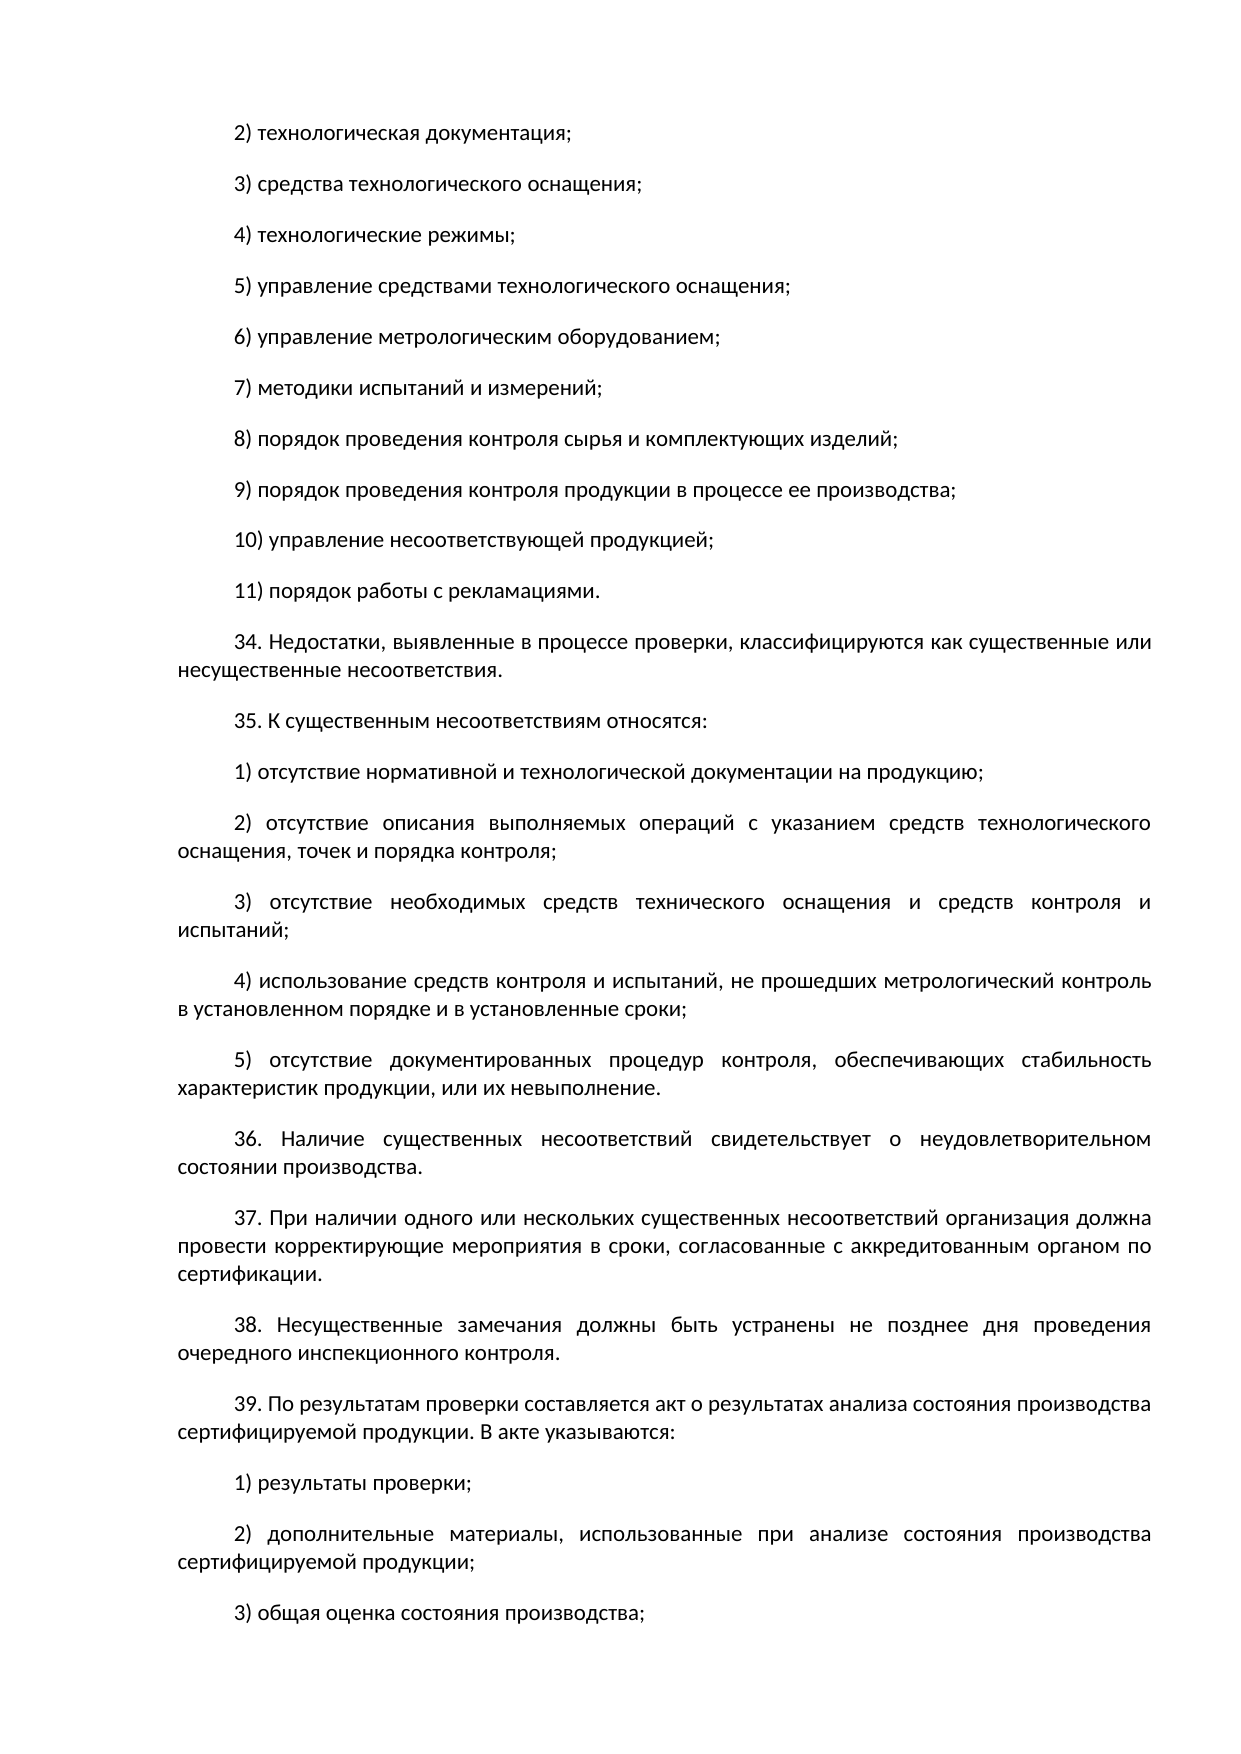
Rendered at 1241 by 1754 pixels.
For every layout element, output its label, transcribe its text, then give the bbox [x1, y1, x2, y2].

text 3) общая оценка состояния производства; [177, 1598, 1152, 1626]
text 4) технологические режимы; [177, 220, 1152, 248]
text 7) методики испытаний и измерений; [177, 373, 1152, 401]
text 11) порядок работы с рекламациями. [177, 577, 1152, 604]
text 4) использование средств контроля и испытаний, не прошедших метрологический контроль в установленном порядке и в установленные сроки; [177, 966, 1152, 1022]
text 3) отсутствие необходимых средств технического оснащения и средств контроля и испытаний; [177, 887, 1152, 943]
text 6) управление метрологическим оборудованием; [177, 322, 1152, 350]
text 5) отсутствие документированных процедур контроля, обеспечивающих стабильность характеристик продукции, или их невыполнение. [177, 1045, 1152, 1101]
text 10) управление несоответствующей продукцией; [177, 526, 1152, 554]
text 9) порядок проведения контроля продукции в процессе ее производства; [177, 475, 1152, 503]
text 2) дополнительные материалы, использованные при анализе состояния производства сертифицируемой продукции; [177, 1519, 1152, 1575]
text 38. Несущественные замечания должны быть устранены не позднее дня проведения очередного инспекционного контроля. [177, 1310, 1152, 1366]
text 37. При наличии одного или нескольких существенных несоответствий организация должна провести корректирующие мероприятия в сроки, согласованные с аккредитованным органом по сертификации. [177, 1203, 1152, 1287]
text 1) отсутствие нормативной и технологической документации на продукцию; [177, 757, 1152, 785]
text 3) средства технологического оснащения; [177, 169, 1152, 197]
text 36. Наличие существенных несоответствий свидетельствует о неудовлетворительном состоянии производства. [177, 1124, 1152, 1180]
text 35. К существенным несоответствиям относятся: [177, 706, 1152, 734]
text 2) технологическая документация; [177, 118, 1152, 146]
text 2) отсутствие описания выполняемых операций с указанием средств технологического оснащения, точек и порядка контроля; [177, 808, 1152, 864]
text 34. Недостатки, выявленные в процессе проверки, классифицируются как существенные или несущественные несоответствия. [177, 627, 1152, 683]
text 8) порядок проведения контроля сырья и комплектующих изделий; [177, 424, 1152, 452]
text 1) результаты проверки; [177, 1468, 1152, 1496]
text 5) управление средствами технологического оснащения; [177, 271, 1152, 299]
text 39. По результатам проверки составляется акт о результатах анализа состояния производства сертифицируемой продукции. В акте указываются: [177, 1389, 1152, 1445]
